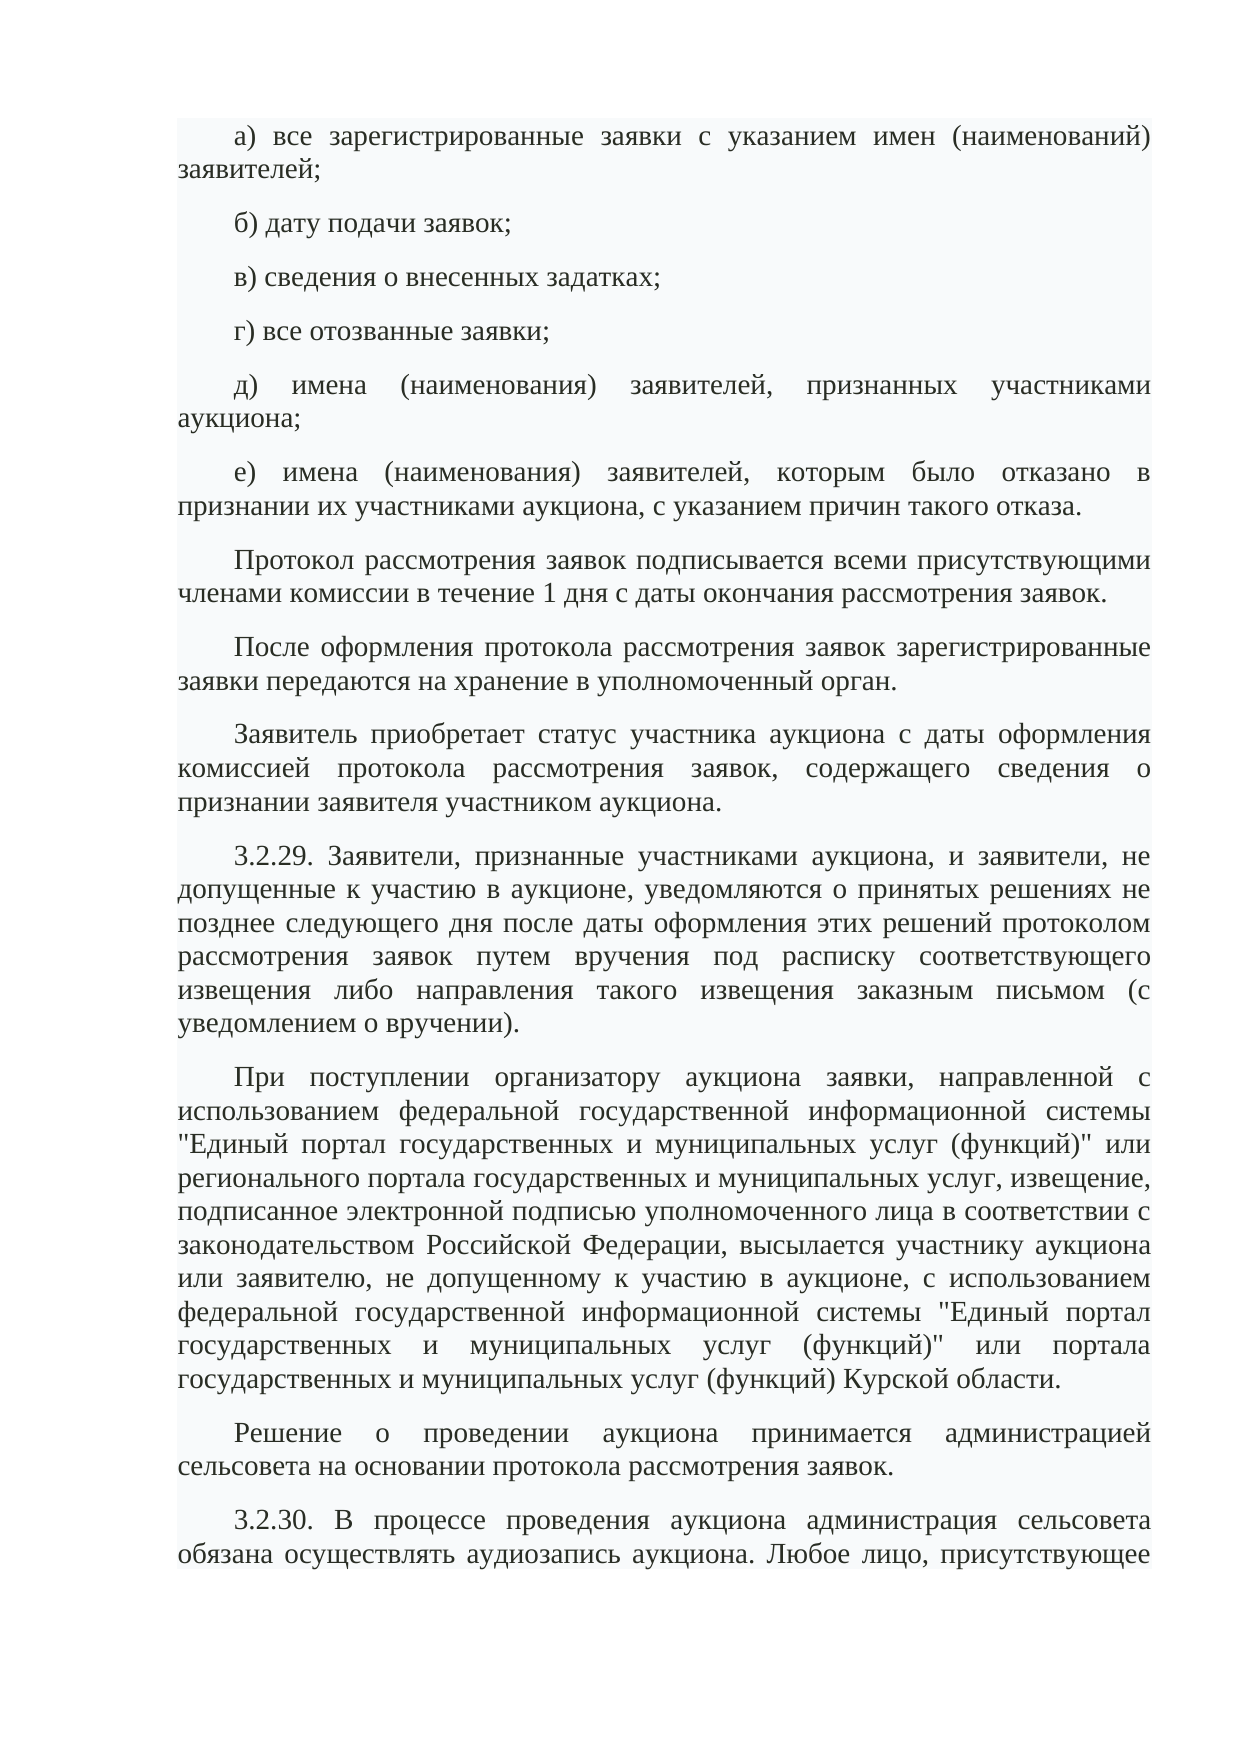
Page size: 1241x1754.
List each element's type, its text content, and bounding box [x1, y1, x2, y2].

text При поступлении организатору аукциона заявки, направленной с использованием федеральной государственной информационной системы "Единый портал государственных и муниципальных услуг (функций)" или регионального портала государственных и муниципальных услуг, извещение, подписанное электронной подписью уполномоченного лица в соответствии с законодательством Российской Федерации, высылается участнику аукциона или заявителю, не допущенному к участию в аукционе, с использованием федеральной государственной информационной системы "Единый портал государственных и муниципальных услуг (функций)" или портала государственных и муниципальных услуг (функций) Курской области. [177, 1059, 1152, 1394]
text е) имена (наименования) заявителей, которым было отказано в признании их участниками аукциона, с указанием причин такого отказа. [177, 454, 1152, 522]
text в) сведения о внесенных задатках; [177, 259, 1152, 293]
text Решение о проведении аукциона принимается администрацией сельсовета на основании протокола рассмотрения заявок. [177, 1415, 1152, 1482]
text 3.2.29. Заявители, признанные участниками аукциона, и заявители, не допущенные к участию в аукционе, уведомляются о принятых решениях не позднее следующего дня после даты оформления этих решений протоколом рассмотрения заявок путем вручения под расписку соответствующего извещения либо направления такого извещения заказным письмом (с уведомлением о вручении). [177, 838, 1152, 1039]
text г) все отозванные заявки; [177, 313, 1152, 347]
text д) имена (наименования) заявителей, признанных участниками аукциона; [177, 367, 1152, 434]
text Заявитель приобретает статус участника аукциона с даты оформления комиссией протокола рассмотрения заявок, содержащего сведения о признании заявителя участником аукциона. [177, 717, 1152, 817]
text а) все зарегистрированные заявки с указанием имен (наименований) заявителей; [177, 118, 1152, 185]
text После оформления протокола рассмотрения заявок зарегистрированные заявки передаются на хранение в уполномоченный орган. [177, 629, 1152, 696]
text Протокол рассмотрения заявок подписывается всеми присутствующими членами комиссии в течение 1 дня с даты окончания рассмотрения заявок. [177, 542, 1152, 609]
text б) дату подачи заявок; [177, 206, 1152, 239]
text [177, 1502, 1152, 1569]
